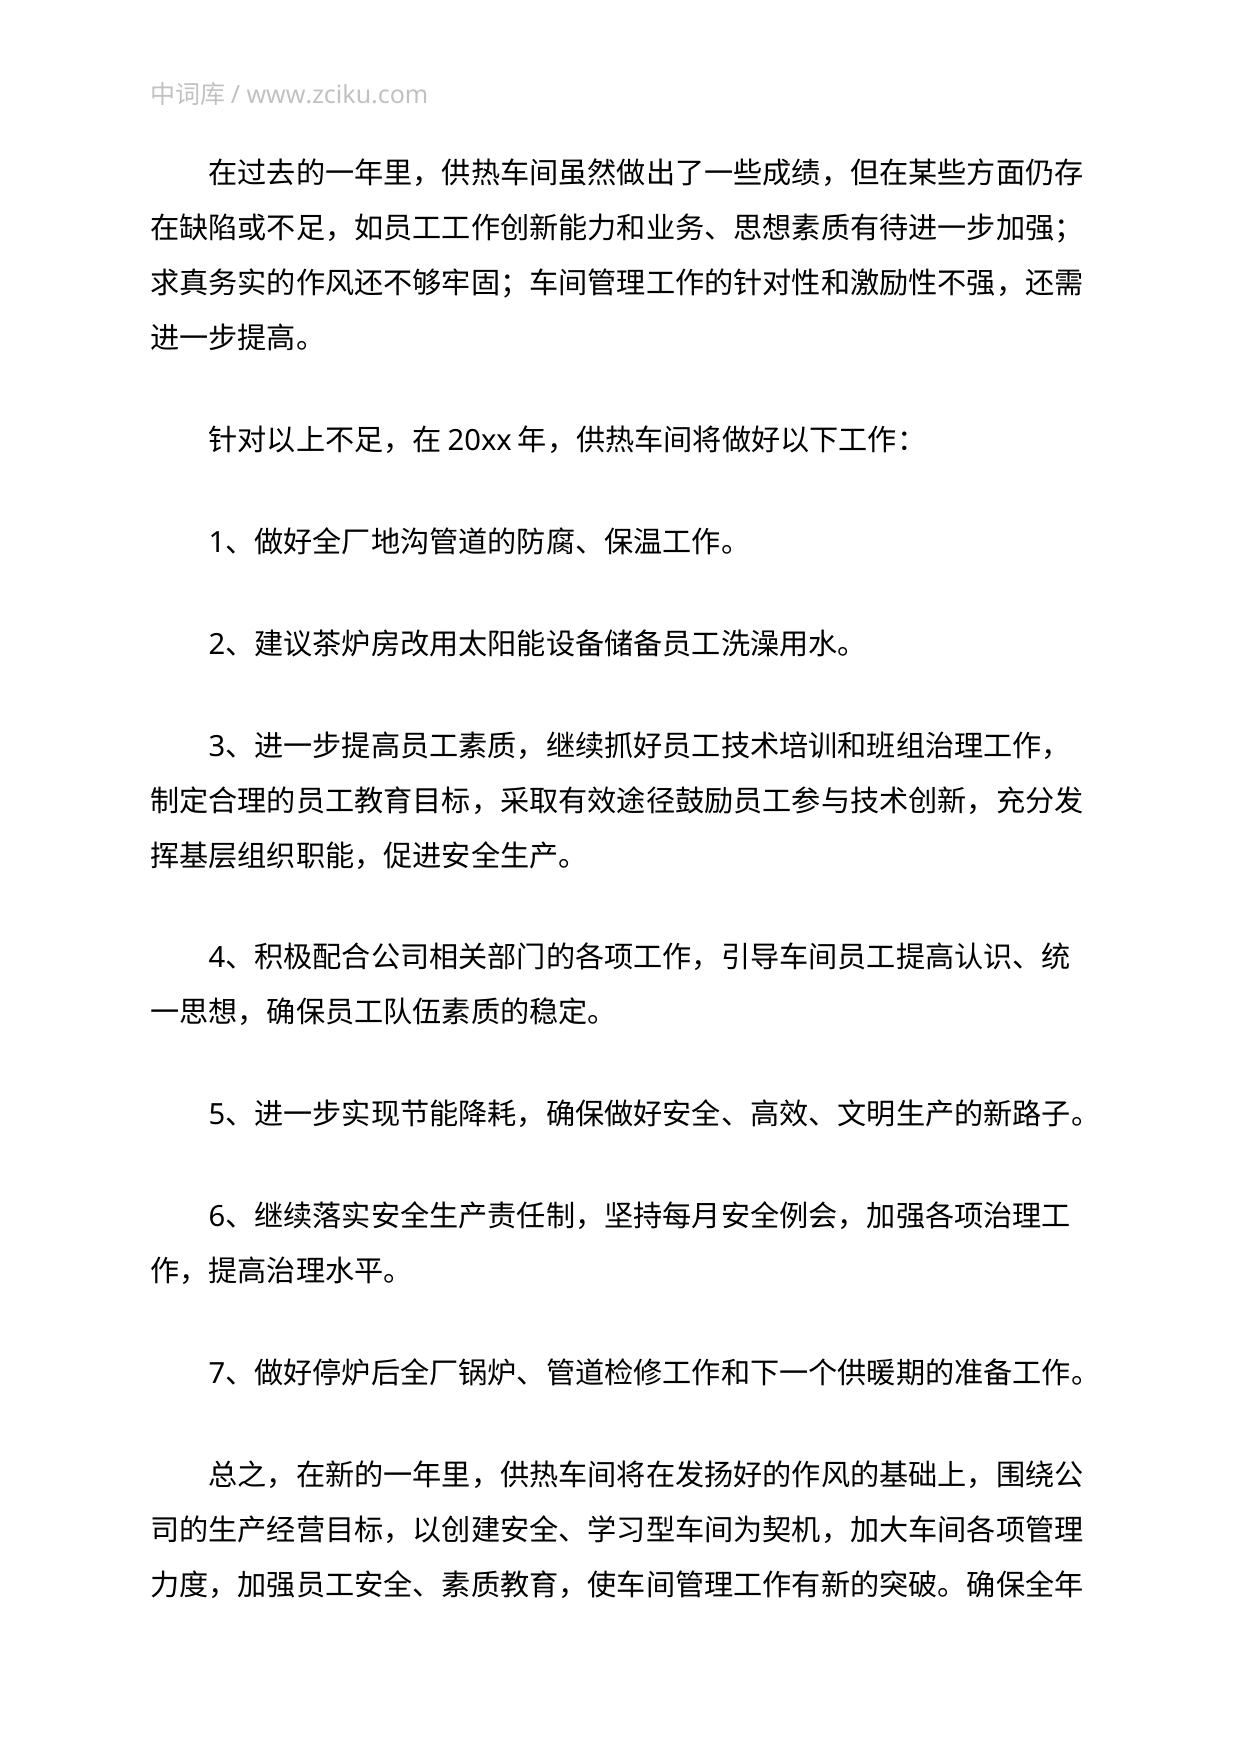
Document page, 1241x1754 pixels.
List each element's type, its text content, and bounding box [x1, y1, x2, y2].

text 针对以上不足，在20xx年，供热车间将做好以下工作： [150, 416, 1090, 459]
text 7、做好停炉后全厂锅炉、管道检修工作和下一个供暖期的准备工作。 [150, 1349, 1090, 1392]
text 5、进一步实现节能降耗，确保做好安全、高效、文明生产的新路子。 [150, 1091, 1090, 1133]
text 6、继续落实安全生产责任制，坚持每月安全例会，加强各项治理工作，提高治理水平。 [150, 1193, 1090, 1290]
text 2、建议茶炉房改用太阳能设备储备员工洗澡用水。 [150, 620, 1090, 663]
text 1、做好全厂地沟管道的防腐、保温工作。 [150, 518, 1090, 561]
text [150, 1452, 1090, 1604]
text 在过去的一年里，供热车间虽然做出了一些成绩，但在某些方面仍存在缺陷或不足，如员工工作创新能力和业务、思想素质有待进一步加强；求真务实的作风还不够牢固；车间管理工作的针对性和激励性不强，还需进一步提高。 [150, 150, 1090, 357]
text 3、进一步提高员工素质，继续抓好员工技术培训和班组治理工作，制定合理的员工教育目标，采取有效途径鼓励员工参与技术创新，充分发挥基层组织职能，促进安全生产。 [150, 722, 1090, 874]
text 4、积极配合公司相关部门的各项工作，引导车间员工提高认识、统一思想，确保员工队伍素质的稳定。 [150, 934, 1090, 1031]
